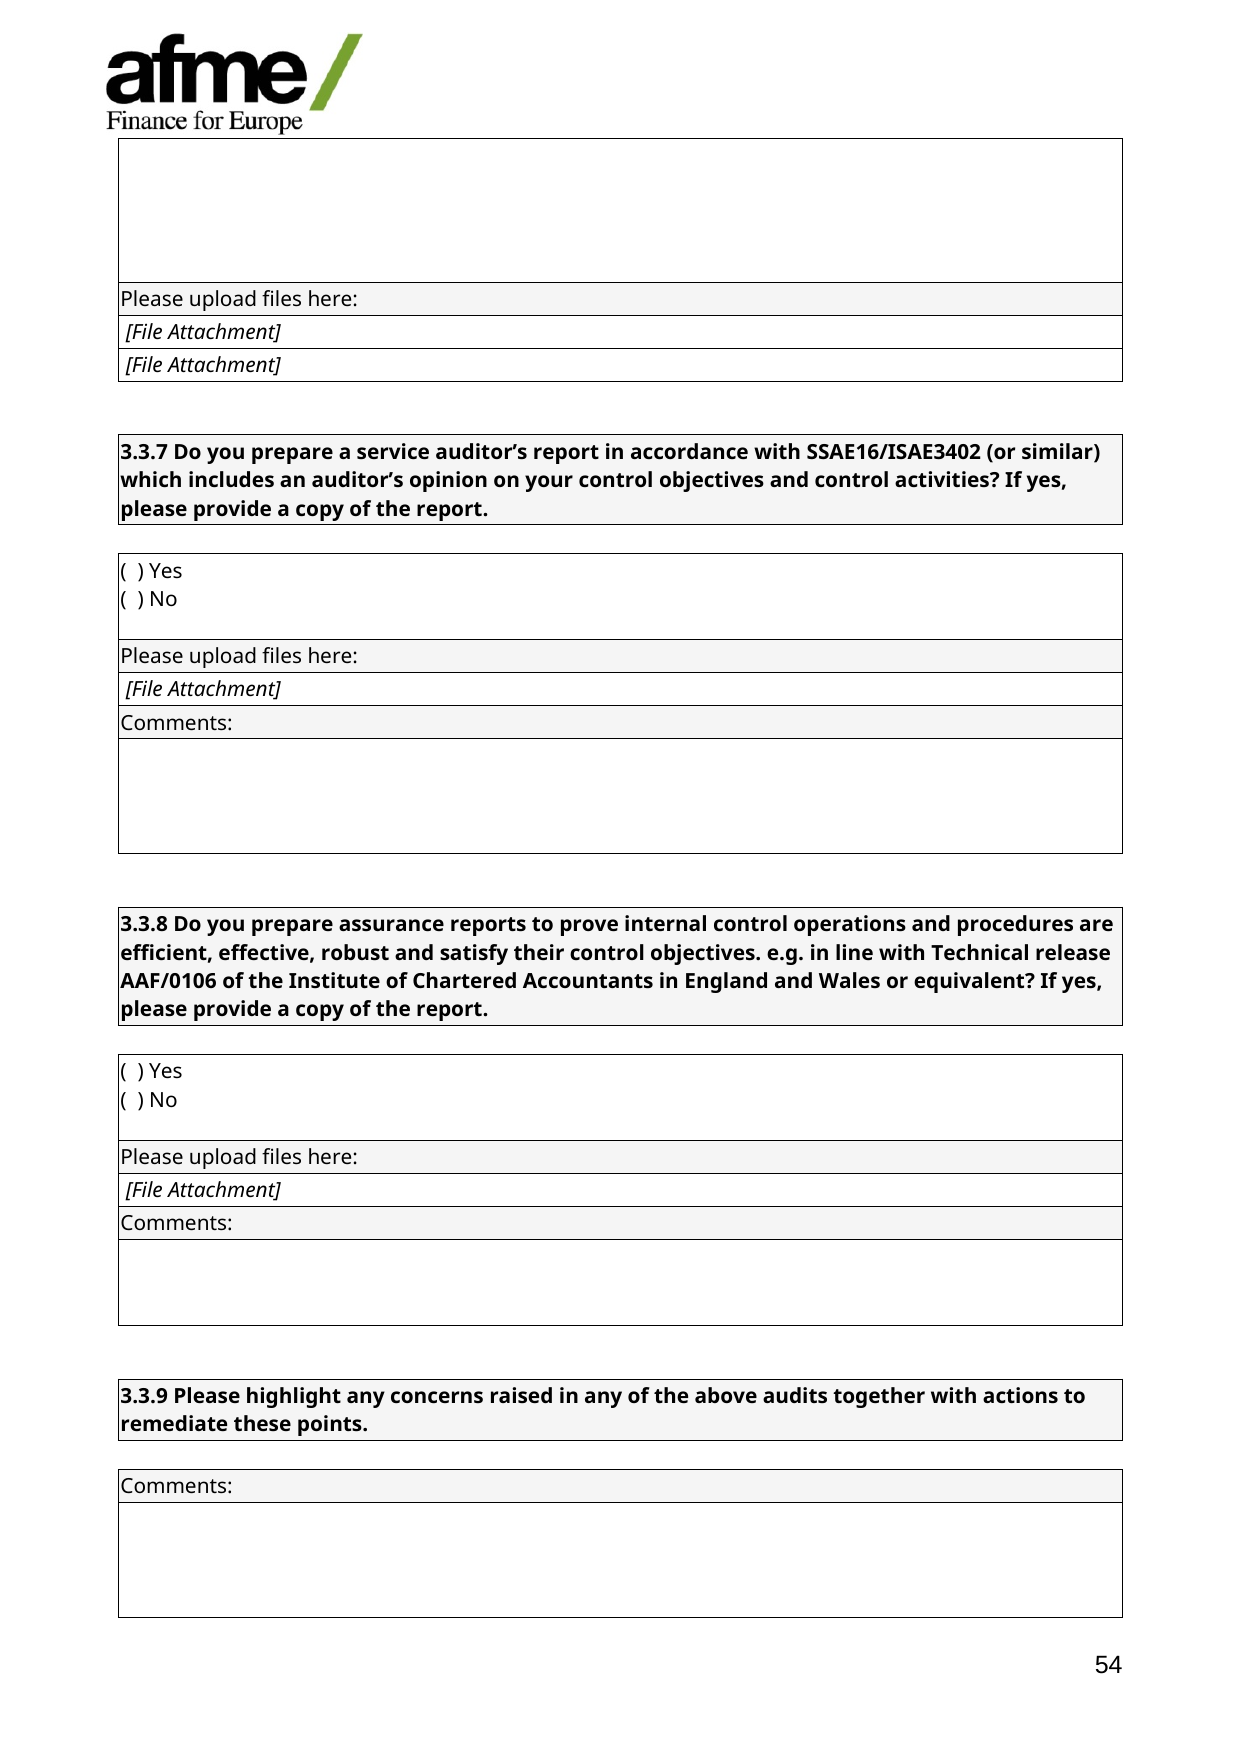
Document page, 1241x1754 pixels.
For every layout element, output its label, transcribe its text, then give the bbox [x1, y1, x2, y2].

table_cell [File Attachment] [119, 316, 1122, 348]
table_cell Please upload files here: [119, 283, 1122, 315]
table_cell Please upload files here: [119, 1141, 1122, 1173]
picture [106, 32, 363, 135]
table_cell [119, 139, 1122, 282]
table_header ( ) Yes ( ) No [119, 554, 1122, 639]
table_cell Comments: [119, 706, 1122, 738]
table_cell Please upload files here: [119, 640, 1122, 672]
table_cell [File Attachment] [119, 1174, 1122, 1206]
table_cell Comments: [119, 1207, 1122, 1239]
table_cell [119, 1240, 1122, 1325]
table_header 3.3.9 Please highlight any concerns raised in any of the above audits together with actions to remediate these points. [119, 1380, 1122, 1440]
table_header 3.3.8 Do you prepare assurance reports to prove internal control operations and procedures are efficient, effective, robust and satisfy their control objectives. e.g. in line with Technical release AAF/0106 of the Institute of Chartered Accountants in England and Wales or equivalent? If yes, please provide a copy of the report. [119, 908, 1122, 1025]
table_header ( ) Yes ( ) No [119, 1055, 1122, 1139]
table_cell [File Attachment] [119, 349, 1122, 381]
table_header Comments: [119, 1470, 1122, 1502]
table_cell [119, 739, 1122, 853]
table_header 3.3.7 Do you prepare a service auditor’s report in accordance with SSAE16/ISAE3402 (or similar) which includes an auditor’s opinion on your control objectives and control activities? If yes, please provide a copy of the report. [119, 435, 1122, 524]
table_cell [File Attachment] [119, 673, 1122, 705]
table_cell [119, 1503, 1122, 1617]
